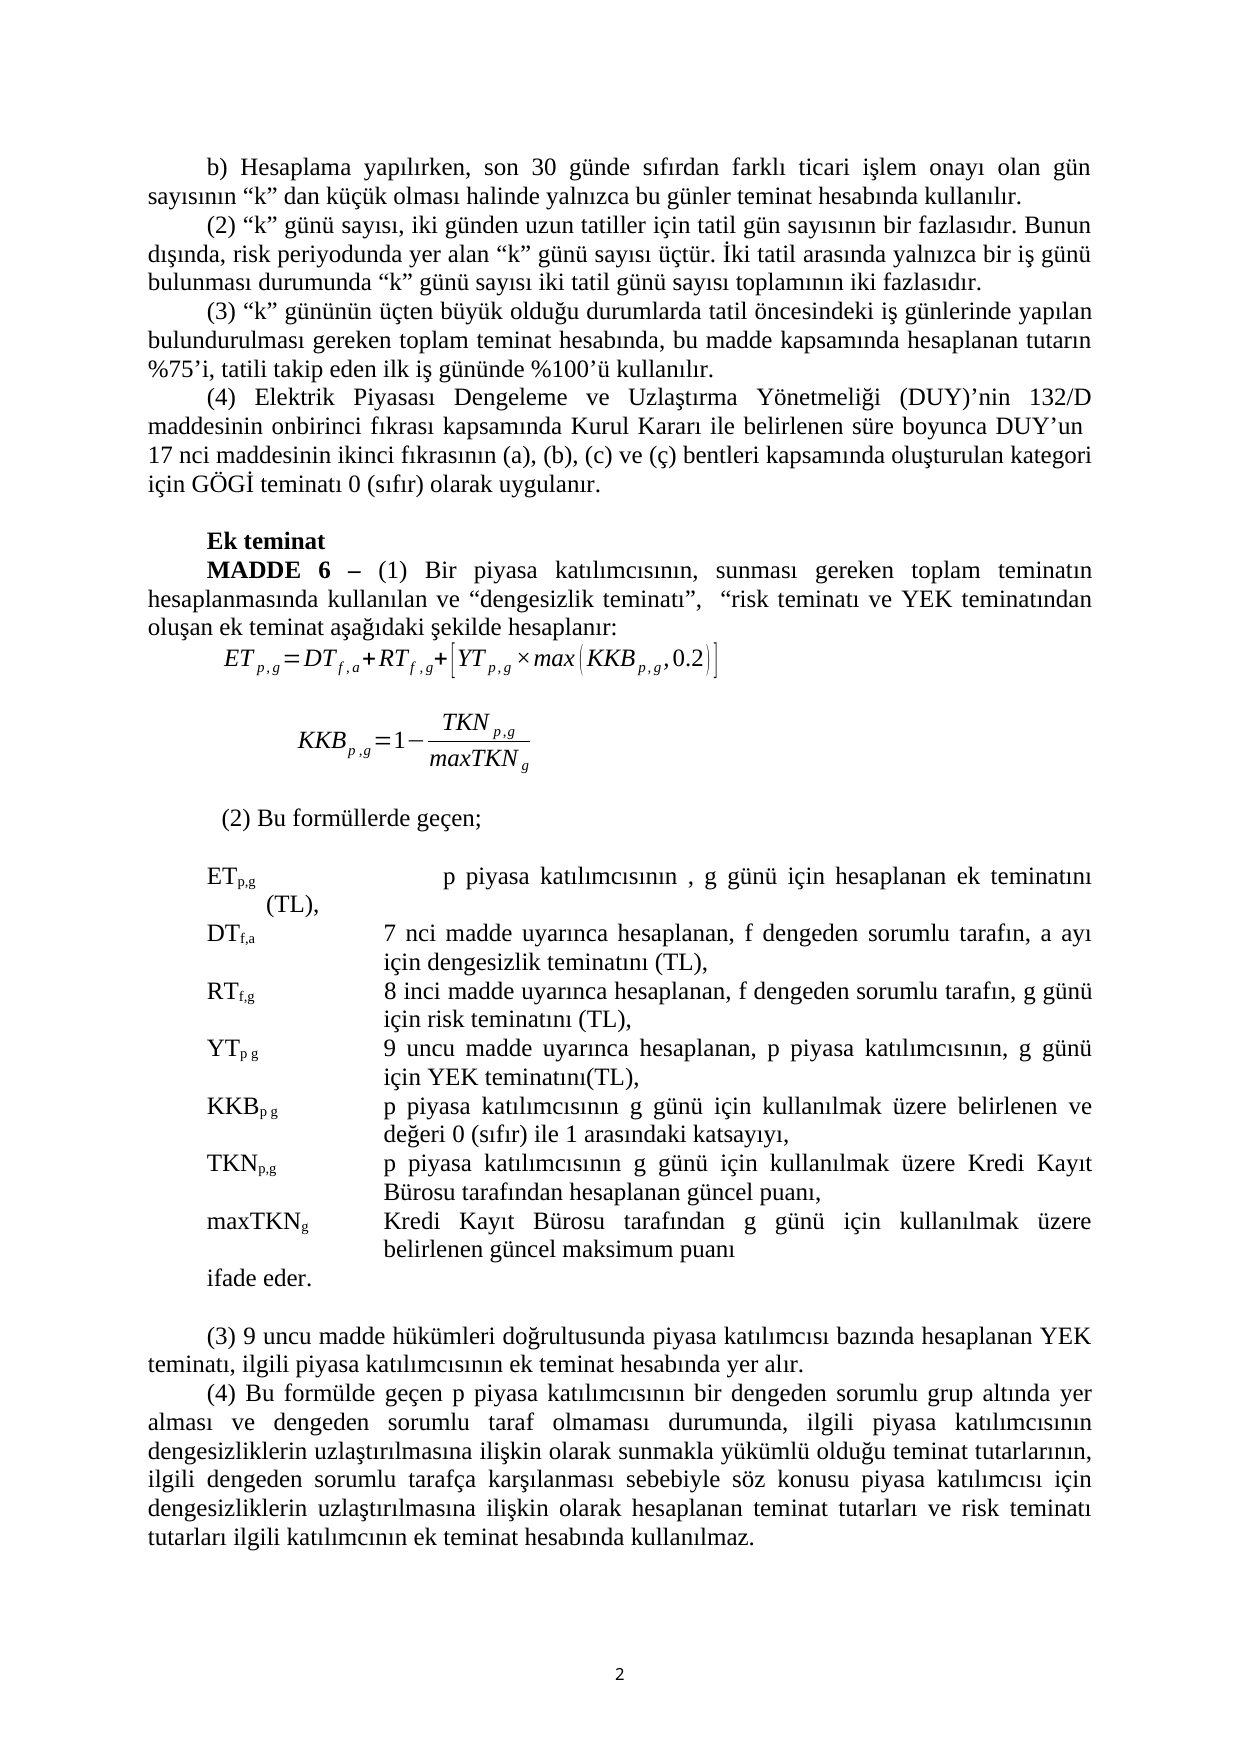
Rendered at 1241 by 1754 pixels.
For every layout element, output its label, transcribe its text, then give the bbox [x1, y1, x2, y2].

text (2) “k” günü sayısı, iki günden uzun tatiller için tatil gün sayısının bir fazlasıdır. Bunun dışında, risk periyodunda yer alan “k” günü sayısı üçtür. İki tatil arasında yalnızca bir iş günü bulunması durumunda “k” günü sayısı iki tatil günü sayısı toplamının iki fazlasıdır. [148, 210, 1093, 296]
text KKBp g p piyasa katılımcısının g günü için kullanılmak üzere belirlenen ve değeri 0 (sıfır) ile 1 arasındaki katsayıyı, [207, 1091, 1093, 1148]
text maxTKNg Kredi Kayıt Bürosu tarafından g günü için kullanılmak üzere belirlenen güncel maksimum puanı [207, 1206, 1093, 1263]
text (4) Bu formülde geçen p piyasa katılımcısının bir dengeden sorumlu grup altında yer alması ve dengeden sorumlu taraf olmaması durumunda, ilgili piyasa katılımcısının dengesizliklerin uzlaştırılmasına ilişkin olarak sunmakla yükümlü olduğu teminat tutarlarının, ilgili dengeden sorumlu tarafça karşılanması sebebiyle söz konusu piyasa katılımcısı için dengesizliklerin uzlaştırılmasına ilişkin olarak hesaplanan teminat tutarları ve risk teminatı tutarları ilgili katılımcının ek teminat hesabında kullanılmaz. [148, 1378, 1093, 1551]
text MADDE 6 – (1) Bir piyasa katılımcısının, sunması gereken toplam teminatın hesaplanmasında kullanılan ve “dengesizlik teminatı”, “risk teminatı ve YEK teminatından oluşan ek teminat aşağıdaki şekilde hesaplanır: [148, 555, 1093, 641]
text RTf,g 8 inci madde uyarınca hesaplanan, f dengeden sorumlu tarafın, g günü için risk teminatını (TL), [207, 976, 1093, 1033]
text YTp g 9 uncu madde uyarınca hesaplanan, p piyasa katılımcısının, g günü için YEK teminatını(TL), [207, 1033, 1093, 1091]
text TKNp,g p piyasa katılımcısının g günü için kullanılmak üzere Kredi Kayıt Bürosu tarafından hesaplanan güncel puanı, [207, 1148, 1093, 1206]
text DTf,a 7 nci madde uyarınca hesaplanan, f dengeden sorumlu tarafın, a ayı için dengesizlik teminatını (TL), [207, 918, 1093, 976]
text b) Hesaplama yapılırken, son 30 günde sıfırdan farklı ticari işlem onayı olan gün sayısının “k” dan küçük olması halinde yalnızca bu günler teminat hesabında kullanılır. [148, 152, 1093, 210]
text (3) “k” gününün üçten büyük olduğu durumlarda tatil öncesindeki iş günlerinde yapılan bulundurulması gereken toplam teminat hesabında, bu madde kapsamında hesaplanan tutarın %75’i, tatili takip eden ilk iş gününde %100’ü kullanılır. [148, 296, 1093, 382]
text Ek teminat [148, 526, 1093, 555]
text (4) Elektrik Piyasası Dengeleme ve Uzlaştırma Yönetmeliği (DUY)’nin 132/D maddesinin onbirinci fıkrası kapsamında Kurul Kararı ile belirlenen süre boyunca DUY’un 17 nci maddesinin ikinci fıkrasının (a), (b), (c) ve (ç) bentleri kapsamında oluşturulan kategori için GÖGİ teminatı 0 (sıfır) olarak uygulanır. [148, 382, 1093, 497]
text ETp,g p piyasa katılımcısının , g günü için hesaplanan ek teminatını (TL), [207, 861, 1093, 918]
text ifade eder. [148, 1263, 1093, 1292]
text (2) Bu formüllerde geçen; [148, 803, 1093, 832]
text (3) 9 uncu madde hükümleri doğrultusunda piyasa katılımcısı bazında hesaplanan YEK teminatı, ilgili piyasa katılımcısının ek teminat hesabında yer alır. [148, 1321, 1093, 1378]
